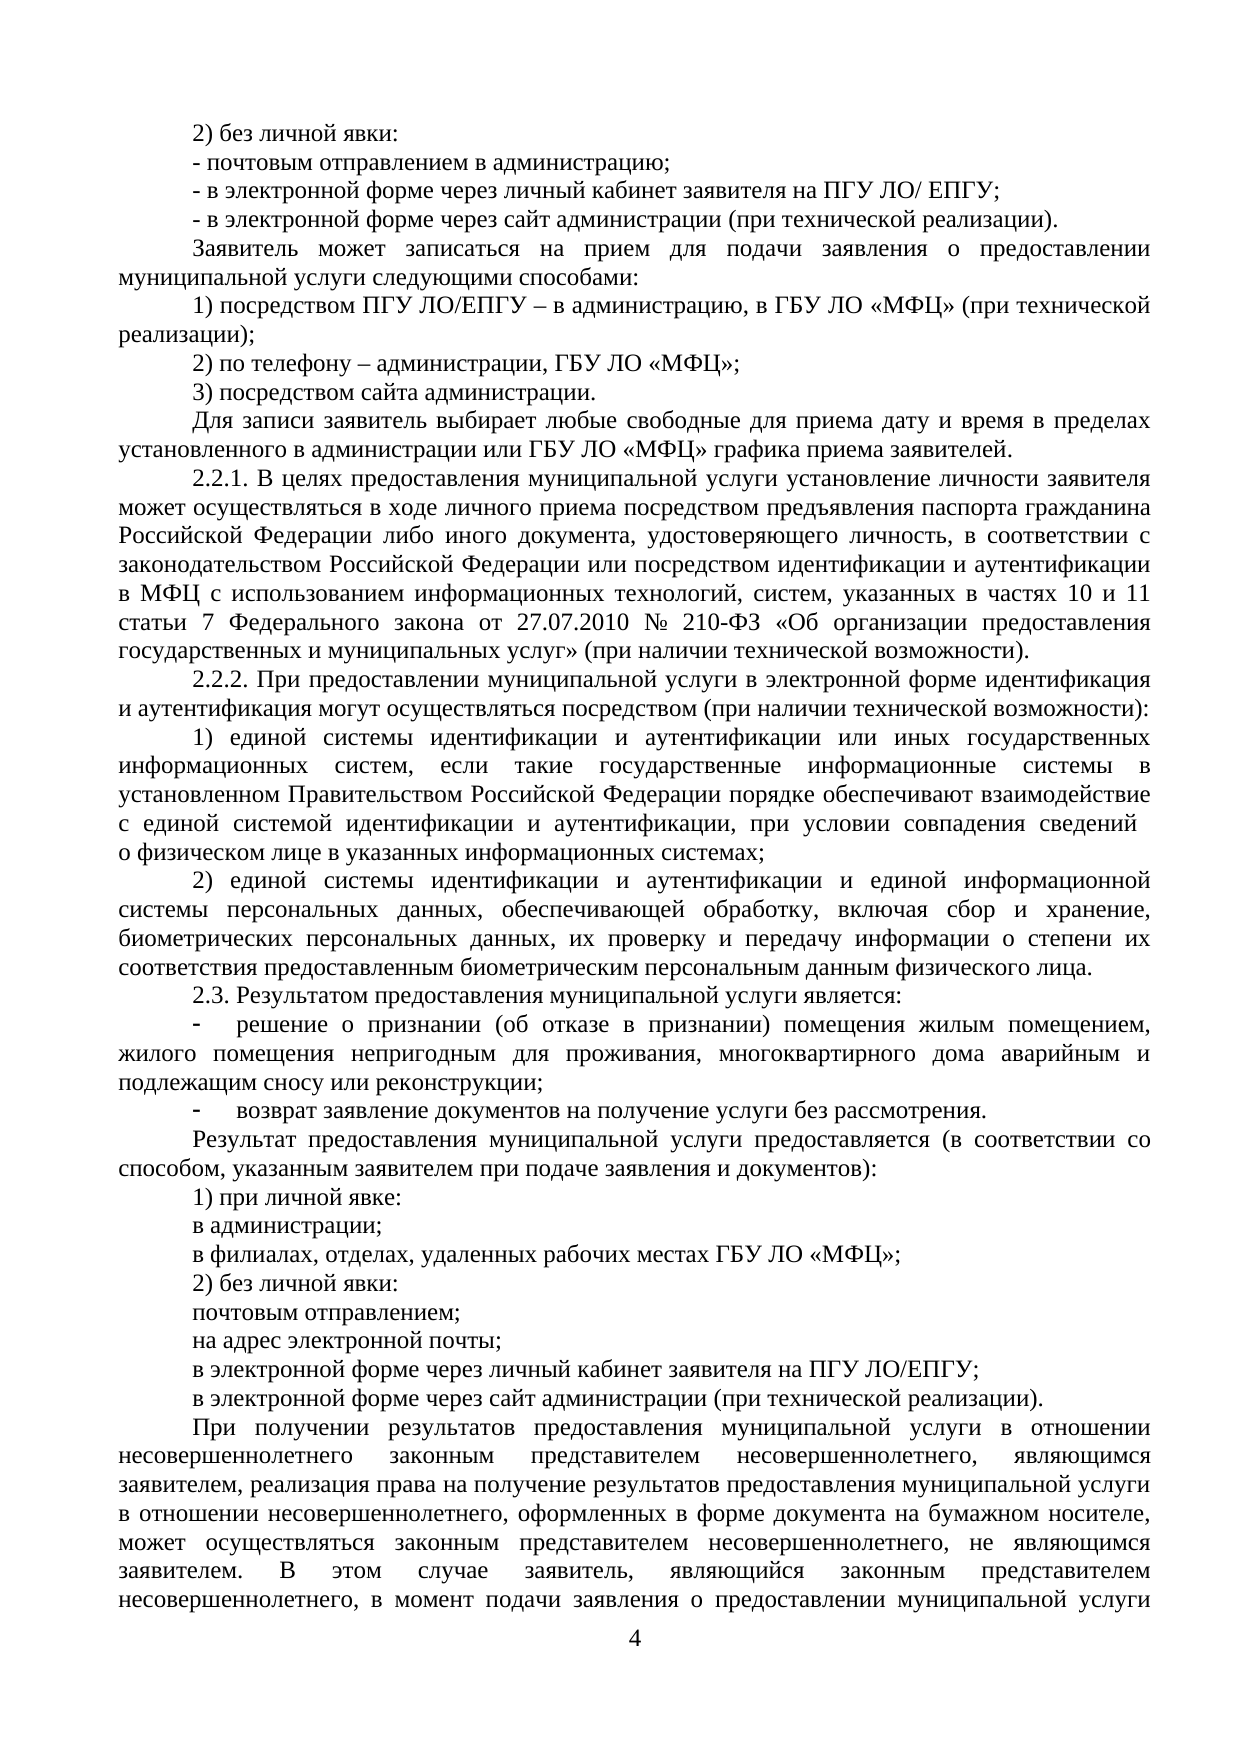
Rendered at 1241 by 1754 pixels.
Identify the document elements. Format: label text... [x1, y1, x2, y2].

text Результат предоставления муниципальной услуги предоставляется (в соответствии со способом, указанным заявителем при подаче заявления и документов): [118, 1124, 1152, 1182]
list решение о признании (об отказе в признании) помещения жилым помещением, жилого помещения непригодным для проживания, многоквартирного дома аварийным и подлежащим сносу или реконструкции; [118, 1009, 1152, 1096]
text 1) при личной явке: [118, 1182, 1152, 1211]
text на адрес электронной почты; [118, 1326, 1152, 1354]
text Для записи заявитель выбирает любые свободные для приема дату и время в пределах установленного в администрации или ГБУ ЛО «МФЦ» графика приема заявителей. [118, 406, 1152, 463]
list возврат заявление документов на получение услуги без рассмотрения. [118, 1096, 1152, 1124]
text Заявитель может записаться на прием для подачи заявления о предоставлении муниципальной услуги следующими способами: [118, 233, 1152, 291]
text 2.2.1. В целях предоставления муниципальной услуги установление личности заявителя может осуществляться в ходе личного приема посредством предъявления паспорта гражданина Российской Федерации либо иного документа, удостоверяющего личность, в соответствии с законодательством Российской Федерации или посредством идентификации и аутентификации в МФЦ с использованием информационных технологий, систем, указанных в частях 10 и 11 статьи 7 Федерального закона от 27.07.2010 № 210-ФЗ «Об организации предоставления государственных и муниципальных услуг» (при наличии технической возможности). [118, 463, 1152, 664]
text 2) по телефону – администрации, ГБУ ЛО «МФЦ»; [118, 348, 1152, 377]
text 2.3. Результатом предоставления муниципальной услуги является: [118, 981, 1152, 1009]
text в администрации; [118, 1211, 1152, 1239]
text 3) посредством сайта администрации. [118, 377, 1152, 406]
text в электронной форме через личный кабинет заявителя на ПГУ ЛО/ЕПГУ; [118, 1354, 1152, 1383]
text 1) посредством ПГУ ЛО/ЕПГУ – в администрацию, в ГБУ ЛО «МФЦ» (при технической реализации); [118, 291, 1152, 348]
text - почтовым отправлением в администрацию; [118, 147, 1152, 176]
text 2) без личной явки: [118, 1268, 1152, 1297]
text 1) единой системы идентификации и аутентификации или иных государственных информационных систем, если такие государственные информационные системы в установленном Правительством Российской Федерации порядке обеспечивают взаимодействие с единой системой идентификации и аутентификации, при условии совпадения сведений о физическом лице в указанных информационных системах; [118, 722, 1152, 866]
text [118, 1412, 1152, 1613]
text почтовым отправлением; [118, 1297, 1152, 1326]
text - в электронной форме через личный кабинет заявителя на ПГУ ЛО/ ЕПГУ; [118, 176, 1152, 204]
text - в электронной форме через сайт администрации (при технической реализации). [118, 204, 1152, 233]
text 2) без личной явки: [118, 118, 1152, 147]
text в электронной форме через сайт администрации (при технической реализации). [118, 1383, 1152, 1412]
text в филиалах, отделах, удаленных рабочих местах ГБУ ЛО «МФЦ»; [118, 1239, 1152, 1268]
text 2) единой системы идентификации и аутентификации и единой информационной системы персональных данных, обеспечивающей обработку, включая сбор и хранение, биометрических персональных данных, их проверку и передачу информации о степени их соответствия предоставленным биометрическим персональным данным физического лица. [118, 866, 1152, 981]
text 2.2.2. При предоставлении муниципальной услуги в электронной форме идентификация и аутентификация могут осуществляться посредством (при наличии технической возможности): [118, 664, 1152, 722]
